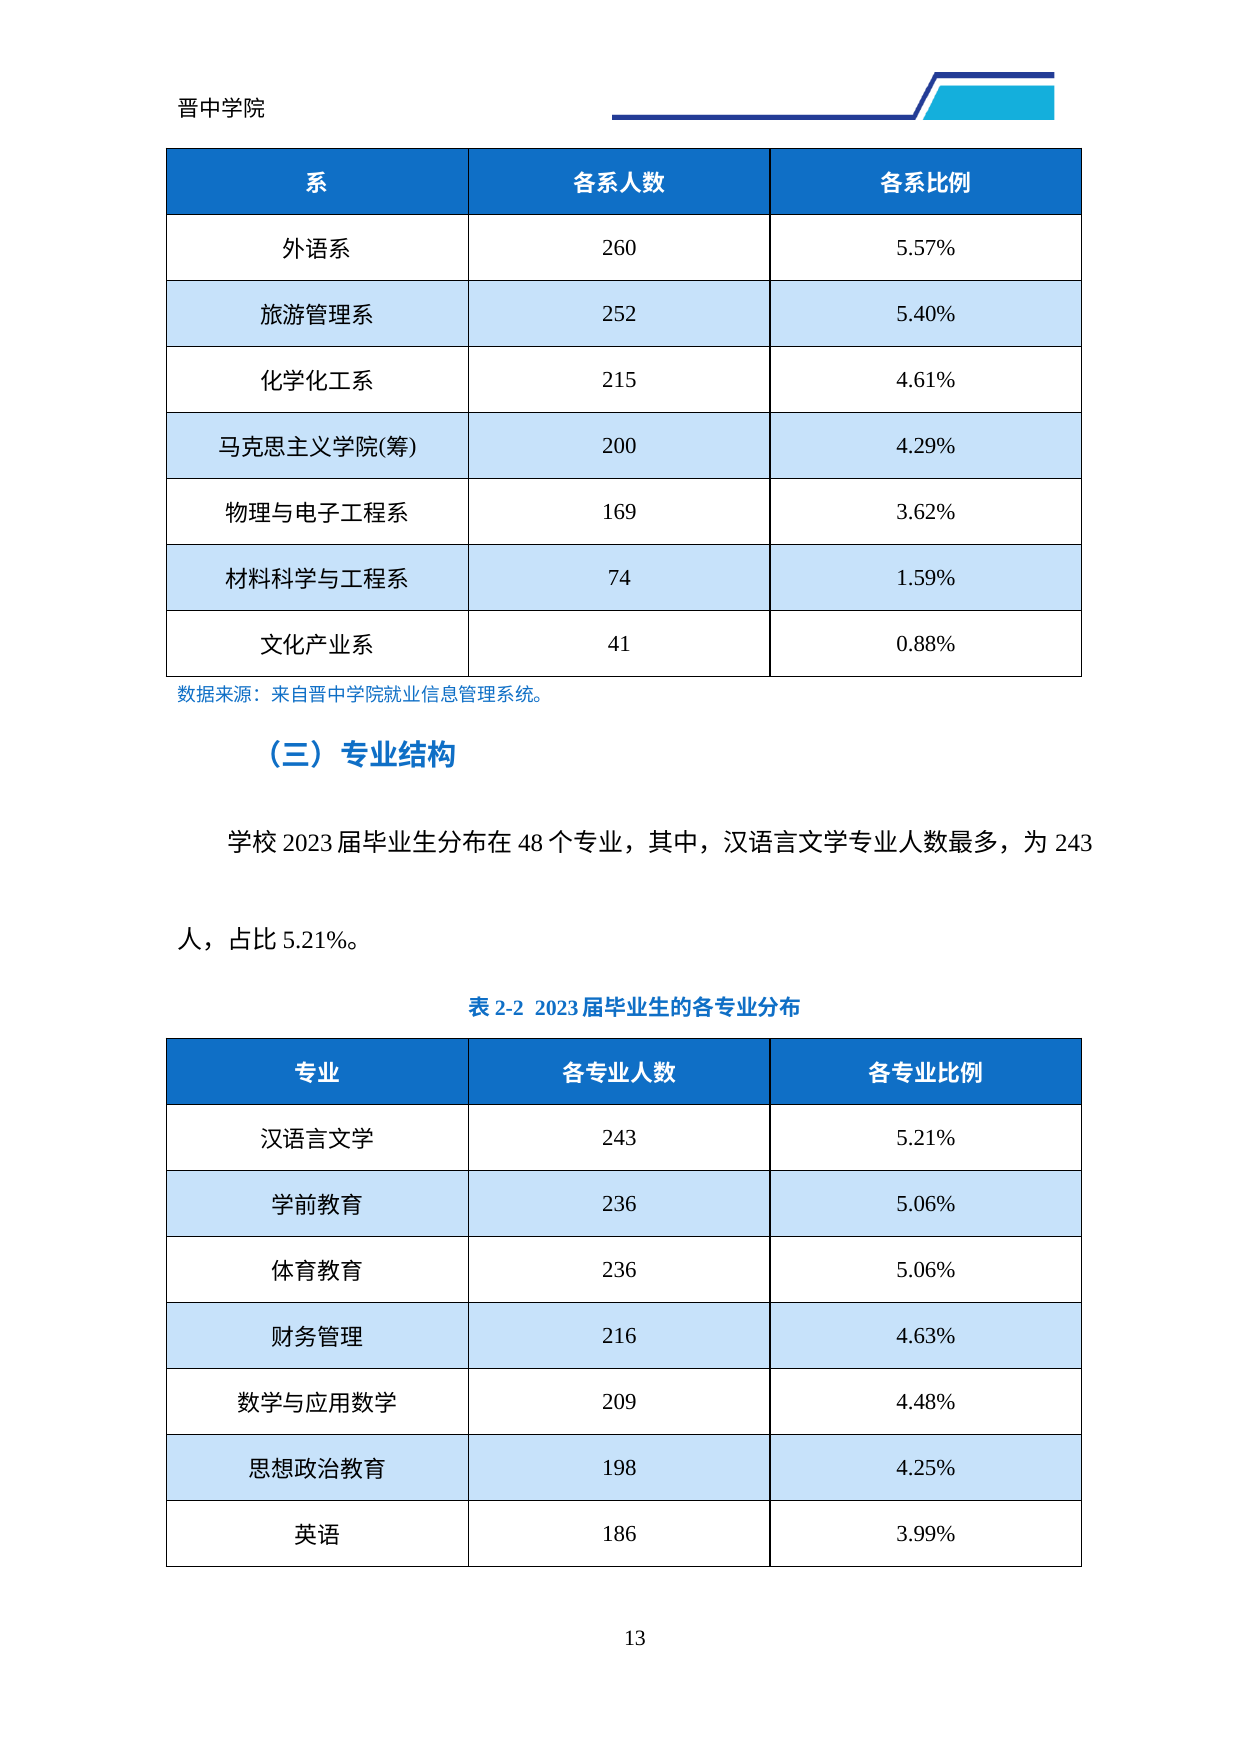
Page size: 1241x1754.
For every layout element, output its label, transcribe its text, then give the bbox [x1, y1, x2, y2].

table_header 系 [167, 149, 468, 214]
table_cell 数学与应用数学 [167, 1369, 468, 1434]
table_cell 215 [469, 347, 769, 412]
table_cell 5.21% [771, 1105, 1081, 1170]
table_cell 3.62% [771, 479, 1081, 544]
table_cell 马克思主义学院(筹) [167, 413, 468, 478]
table_cell 1.59% [771, 545, 1081, 610]
table_cell 200 [469, 413, 769, 478]
table_cell 4.63% [771, 1303, 1081, 1368]
table_header 各系人数 [469, 149, 769, 214]
table_cell 学前教育 [167, 1171, 468, 1236]
table_cell 汉语言文学 [167, 1105, 468, 1170]
text 表2-2 2023届毕业生的各专业分布 [177, 989, 1092, 1022]
table_cell 243 [469, 1105, 769, 1170]
table_cell 体育教育 [167, 1237, 468, 1302]
table_cell 236 [469, 1237, 769, 1302]
table_cell 外语系 [167, 215, 468, 280]
table_cell 5.06% [771, 1171, 1081, 1236]
table_cell 4.25% [771, 1435, 1081, 1500]
table_cell 216 [469, 1303, 769, 1368]
table_cell 4.29% [771, 413, 1081, 478]
text 学校2023届毕业生分布在48个专业，其中，汉语言文学专业人数最多，为243人，占比5.21%。 [177, 808, 1092, 970]
table_cell 252 [469, 281, 769, 346]
table_cell 物理与电子工程系 [167, 479, 468, 544]
table_header 专业 [167, 1039, 468, 1104]
picture [612, 72, 1055, 120]
table_cell 198 [469, 1435, 769, 1500]
table_cell 5.40% [771, 281, 1081, 346]
table_cell 材料科学与工程系 [167, 545, 468, 610]
text 数据来源：来自晋中学院就业信息管理系统。 [177, 677, 1092, 709]
table_cell 财务管理 [167, 1303, 468, 1368]
table_cell 0.88% [771, 611, 1081, 676]
table_cell 236 [469, 1171, 769, 1236]
table_cell 186 [469, 1501, 769, 1566]
table_cell 旅游管理系 [167, 281, 468, 346]
table_cell 化学化工系 [167, 347, 468, 412]
table_cell 思想政治教育 [167, 1435, 468, 1500]
table_header 各系比例 [771, 149, 1081, 214]
table_cell 文化产业系 [167, 611, 468, 676]
table_cell 4.61% [771, 347, 1081, 412]
table_cell 260 [469, 215, 769, 280]
table_cell 3.99% [771, 1501, 1081, 1566]
table_header 各专业人数 [469, 1039, 769, 1104]
table_cell 74 [469, 545, 769, 610]
table_cell 5.06% [771, 1237, 1081, 1302]
table_cell 169 [469, 479, 769, 544]
table_cell 4.48% [771, 1369, 1081, 1434]
table_header 各专业比例 [771, 1039, 1081, 1104]
table_cell 41 [469, 611, 769, 676]
list （三）专业结构 [177, 720, 1092, 785]
table_cell 209 [469, 1369, 769, 1434]
table_cell 英语 [167, 1501, 468, 1566]
table_cell 5.57% [771, 215, 1081, 280]
